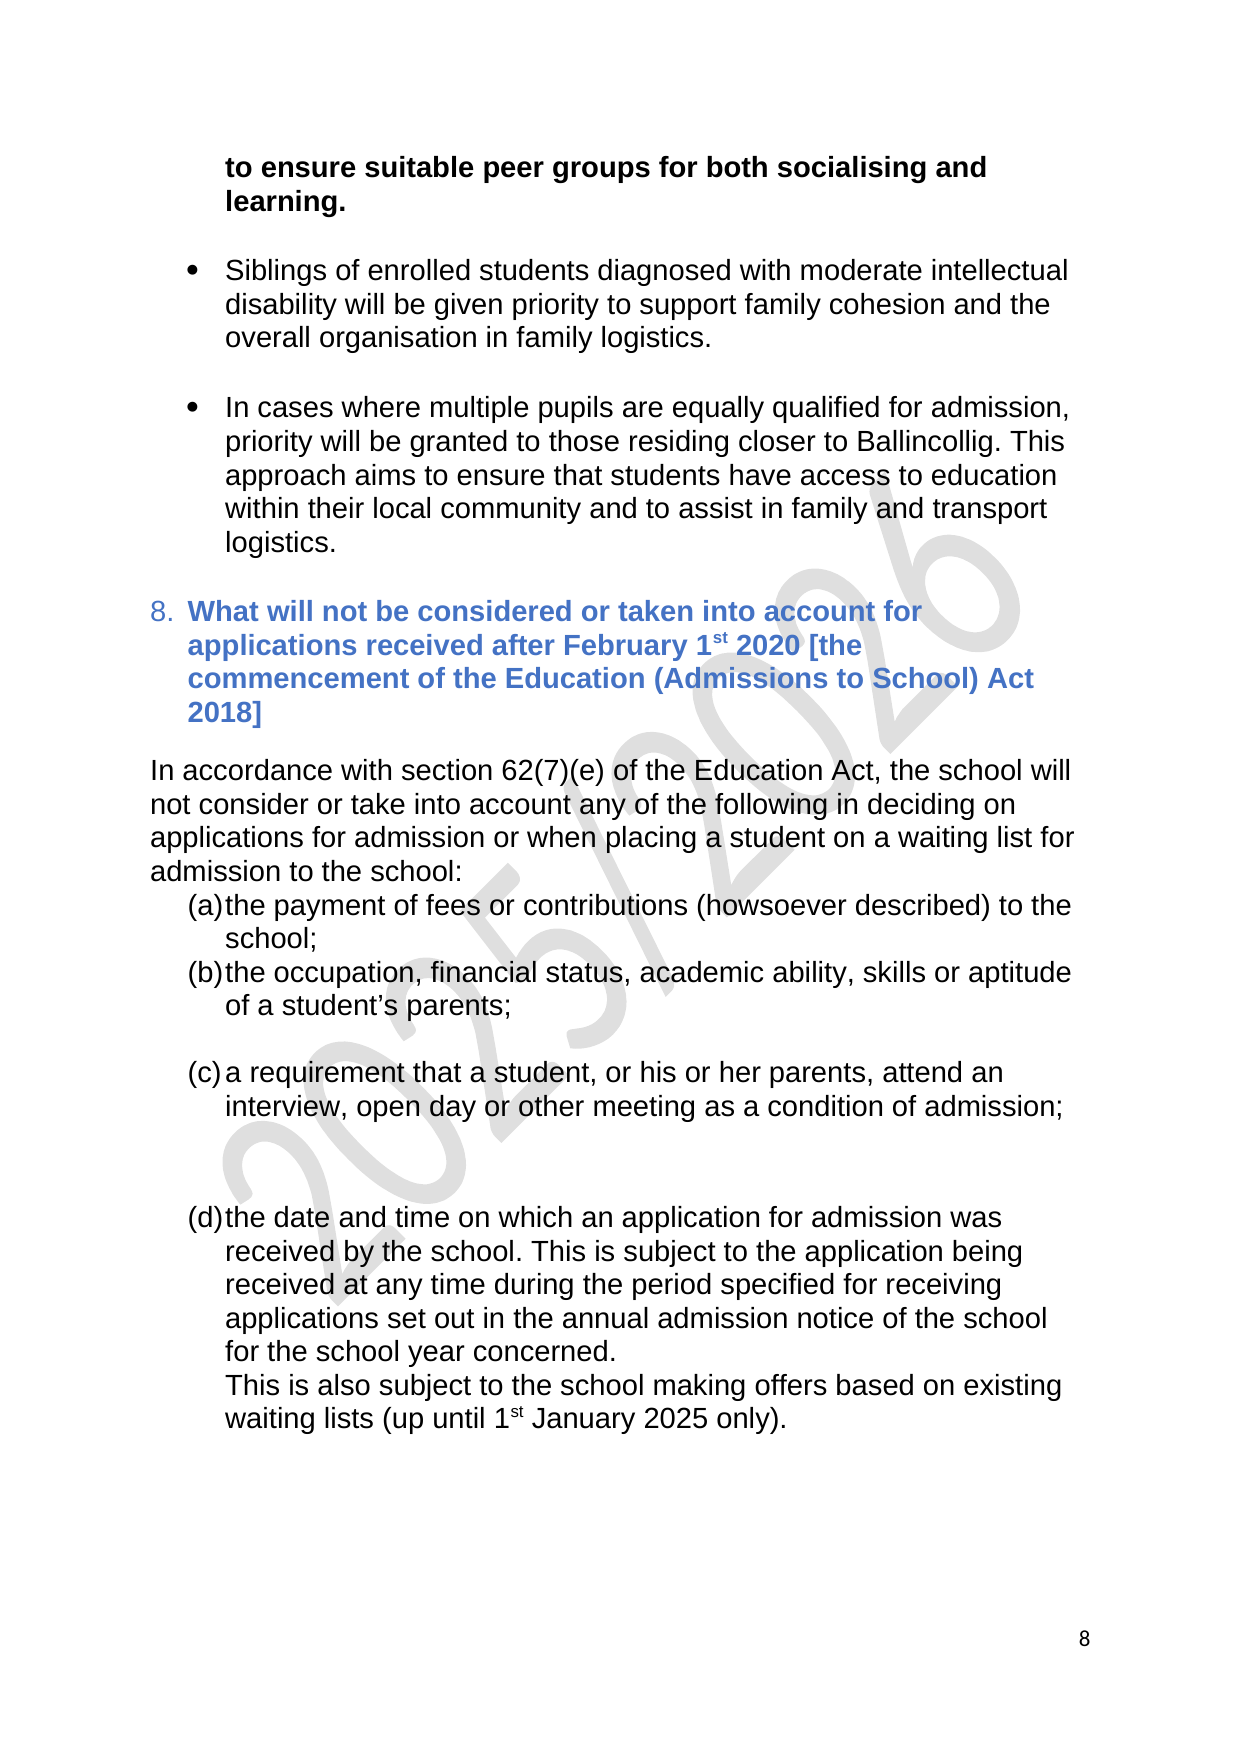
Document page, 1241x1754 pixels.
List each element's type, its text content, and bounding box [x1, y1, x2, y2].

list the payment of fees or contributions (howsoever described) to the school; [187, 888, 1090, 955]
list Siblings of enrolled students diagnosed with moderate intellectual disability will be given priority to support family cohesion and the overall organisation in family logistics. [187, 253, 1090, 354]
text This is also subject to the school making offers based on existing waiting lists (up until 1st January 2025 only). [225, 1368, 1090, 1435]
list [187, 150, 1090, 217]
list the date and time on which an application for admission was received by the school. This is subject to the application being received at any time during the period specified for receiving applications set out in the annual admission notice of the school for the school year concerned. [187, 1200, 1090, 1368]
list a requirement that a student, or his or her parents, attend an interview, open day or other meeting as a condition of admission; [187, 1055, 1090, 1122]
text In accordance with section 62(7)(e) of the Education Act, the school will not consider or take into account any of the following in deciding on applications for admission or when placing a student on a waiting list for admission to the school: [150, 753, 1090, 888]
list the occupation, financial status, academic ability, skills or aptitude of a student’s parents; [187, 955, 1090, 1022]
list What will not be considered or taken into account for applications received after February 1st 2020 [the commencement of the Education (Admissions to School) Act 2018] [150, 594, 1090, 728]
list In cases where multiple pupils are equally qualified for admission, priority will be granted to those residing closer to Ballincollig. This approach aims to ensure that students have access to education within their local community and to assist in family and transport logistics. [187, 390, 1090, 558]
